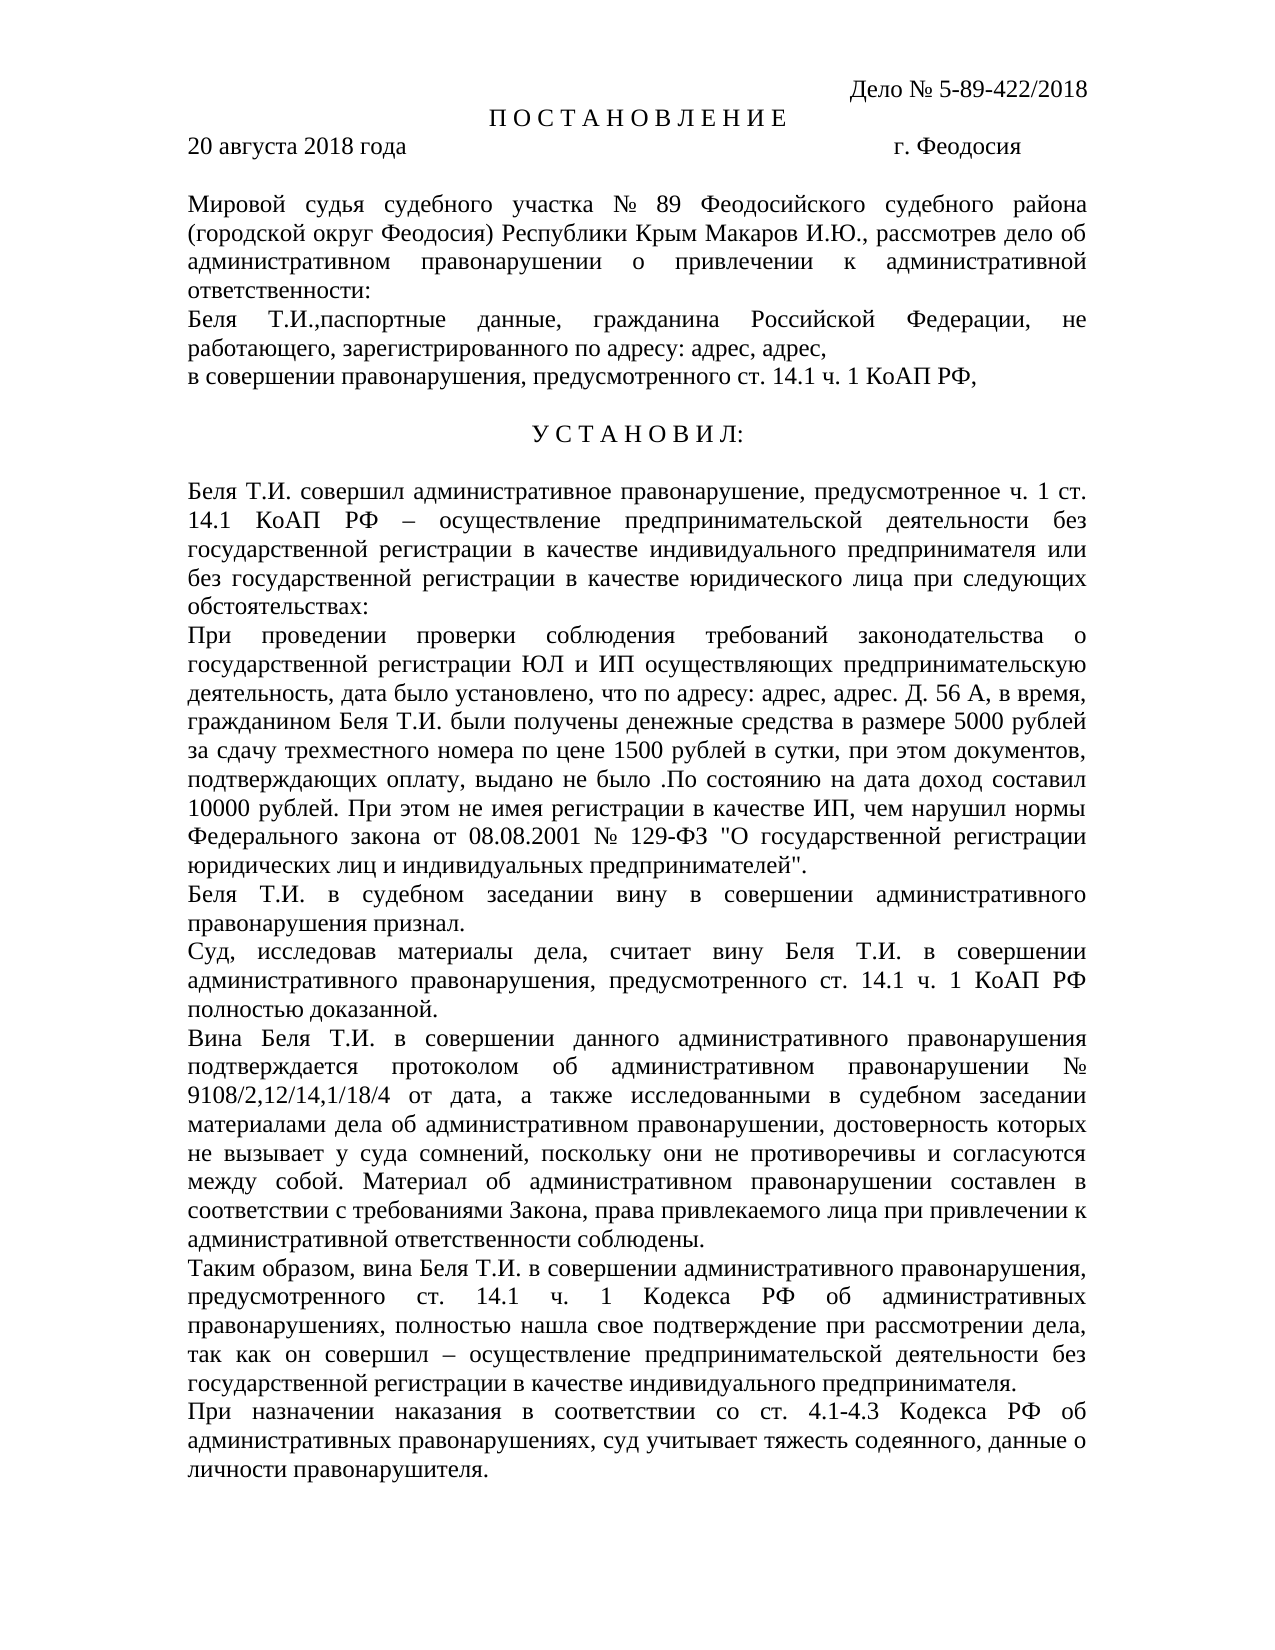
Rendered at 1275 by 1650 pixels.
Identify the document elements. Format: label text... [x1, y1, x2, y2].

text При проведении проверки соблюдения требований законодательства о государственной регистрации ЮЛ и ИП осуществляющих предпринимательскую деятельность, дата было установлено, что по адресу: адрес, адрес. Д. 56 А, в время, гражданином Беля Т.И. были получены денежные средства в размере 5000 рублей за сдачу трехместного номера по цене 1500 рублей в сутки, при этом документов, подтверждающих оплату, выдано не было .По состоянию на дата доход составил 10000 рублей. При этом не имея регистрации в качестве ИП, чем нарушил нормы Федерального закона от 08.08.2001 № 129-ФЗ "О государственной регистрации юридических лиц и индивидуальных предпринимателей". [187, 620, 1087, 879]
text У С Т А Н О В И Л: [187, 419, 1087, 448]
text Беля Т.И.,паспортные данные, гражданина Российской Федерации, не работающего, зарегистрированного по адресу: адрес, адрес, [187, 304, 1087, 361]
text Дело № 5-89-422/2018 [187, 74, 1087, 103]
text П О С Т А Н О В Л Е Н И Е [187, 103, 1087, 131]
text 20 августа 2018 года г. Феодосия [187, 131, 1087, 160]
text При назначении наказания в соответствии со ст. 4.1-4.3 Кодекса РФ об административных правонарушениях, суд учитывает тяжесть содеянного, данные о личности правонарушителя. [187, 1396, 1087, 1483]
text Мировой судья судебного участка № 89 Феодосийского судебного района (городской округ Феодосия) Республики Крым Макаров И.Ю., рассмотрев дело об административном правонарушении о привлечении к административной ответственности: [187, 189, 1087, 304]
text Таким образом, вина Беля Т.И. в совершении административного правонарушения, предусмотренного ст. 14.1 ч. 1 Кодекса РФ об административных правонарушениях, полностью нашла свое подтверждение при рассмотрении дела, так как он совершил – осуществление предпринимательской деятельности без государственной регистрации в качестве индивидуального предпринимателя. [187, 1253, 1087, 1396]
text в совершении правонарушения, предусмотренного ст. 14.1 ч. 1 КоАП РФ, [187, 361, 1087, 390]
text Суд, исследовав материалы дела, считает вину Беля Т.И. в совершении административного правонарушения, предусмотренного ст. 14.1 ч. 1 КоАП РФ полностью доказанной. [187, 936, 1087, 1023]
text Беля Т.И. в судебном заседании вину в совершении административного правонарушения признал. [187, 879, 1087, 936]
text Беля Т.И. совершил административное правонарушение, предусмотренное ч. 1 ст. 14.1 КоАП РФ – осуществление предпринимательской деятельности без государственной регистрации в качестве индивидуального предпринимателя или без государственной регистрации в качестве юридического лица при следующих обстоятельствах: [187, 476, 1087, 620]
text Вина Беля Т.И. в совершении данного административного правонарушения подтверждается протоколом об административном правонарушении № 9108/2,12/14,1/18/4 от дата, а также исследованными в судебном заседании материалами дела об административном правонарушении, достоверность которых не вызывает у суда сомнений, поскольку они не противоречивы и согласуются между собой. Материал об административном правонарушении составлен в соответствии с требованиями Закона, права привлекаемого лица при привлечении к административной ответственности соблюдены. [187, 1023, 1087, 1253]
